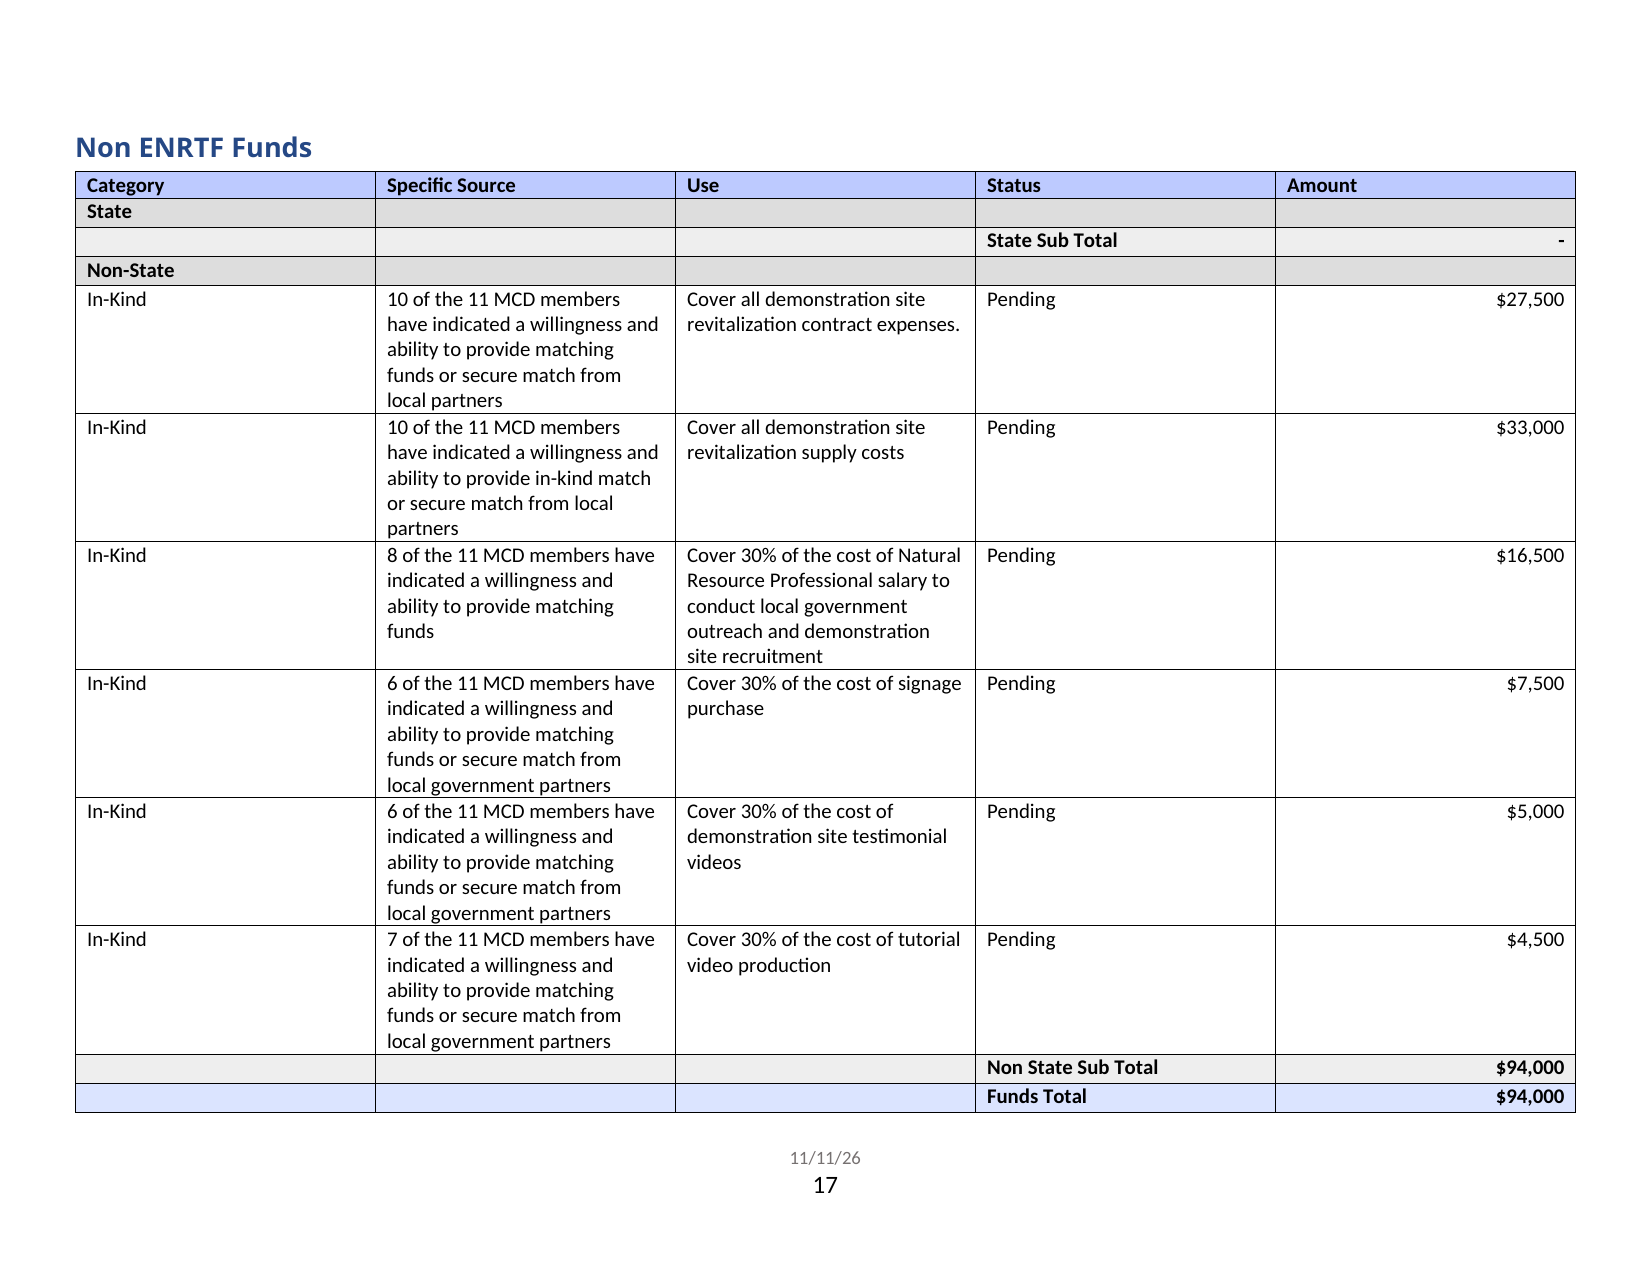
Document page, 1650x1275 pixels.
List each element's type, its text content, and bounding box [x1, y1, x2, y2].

table_cell $16,500 [1276, 542, 1575, 669]
table_cell Cover all demonstration site revitalization contract expenses. [676, 286, 975, 413]
table_cell 7 of the 11 MCD members have indicated a willingness and ability to provide matching funds or secure match from local government partners [376, 926, 675, 1053]
table_cell $94,000 [1276, 1084, 1575, 1112]
table_header Category [76, 172, 375, 198]
table_cell Cover 30% of the cost of demonstration site testimonial videos [676, 798, 975, 925]
table_cell - [1276, 228, 1575, 256]
table_header Status [976, 172, 1275, 198]
table_cell [76, 1084, 375, 1112]
table_cell $94,000 [1276, 1055, 1575, 1083]
table_cell In-Kind [76, 798, 375, 925]
table_cell $5,000 [1276, 798, 1575, 925]
table_cell $7,500 [1276, 670, 1575, 797]
table_cell Non-State [76, 257, 375, 285]
table_cell In-Kind [76, 414, 375, 541]
table_cell [676, 1084, 975, 1112]
table_cell 10 of the 11 MCD members have indicated a willingness and ability to provide matching funds or secure match from local partners [376, 286, 675, 413]
table_cell In-Kind [76, 286, 375, 413]
table_cell [1276, 257, 1575, 285]
subtitle Non ENRTF Funds [75, 128, 1575, 165]
table_cell $4,500 [1276, 926, 1575, 1053]
table_cell [676, 257, 975, 285]
table_cell Funds Total [976, 1084, 1275, 1112]
table_cell [1276, 199, 1575, 227]
table_cell Pending [976, 798, 1275, 925]
table_cell 8 of the 11 MCD members have indicated a willingness and ability to provide matching funds [376, 542, 675, 669]
table_cell In-Kind [76, 542, 375, 669]
table_cell 6 of the 11 MCD members have indicated a willingness and ability to provide matching funds or secure match from local government partners [376, 670, 675, 797]
table_cell [376, 1055, 675, 1083]
table_cell 6 of the 11 MCD members have indicated a willingness and ability to provide matching funds or secure match from local government partners [376, 798, 675, 925]
table_cell [676, 1055, 975, 1083]
table_header Amount [1276, 172, 1575, 198]
table_cell State [76, 199, 375, 227]
table_cell Pending [976, 542, 1275, 669]
table_cell Cover 30% of the cost of Natural Resource Professional salary to conduct local government outreach and demonstration site recruitment [676, 542, 975, 669]
table_cell [976, 199, 1275, 227]
table_cell $27,500 [1276, 286, 1575, 413]
table_cell Non State Sub Total [976, 1055, 1275, 1083]
table_cell [976, 257, 1275, 285]
table_cell Pending [976, 670, 1275, 797]
table_cell [376, 199, 675, 227]
table_cell State Sub Total [976, 228, 1275, 256]
table_header Specific Source [376, 172, 675, 198]
table_cell [676, 199, 975, 227]
table_cell Cover 30% of the cost of signage purchase [676, 670, 975, 797]
table_cell $33,000 [1276, 414, 1575, 541]
table_cell 10 of the 11 MCD members have indicated a willingness and ability to provide in-kind match or secure match from local partners [376, 414, 675, 541]
table_cell [376, 228, 675, 256]
table_cell [76, 228, 375, 256]
table_cell Pending [976, 414, 1275, 541]
table_cell In-Kind [76, 670, 375, 797]
table_header Use [676, 172, 975, 198]
table_cell In-Kind [76, 926, 375, 1053]
table_cell Pending [976, 926, 1275, 1053]
table_cell [676, 228, 975, 256]
table_cell [376, 1084, 675, 1112]
table_cell Cover 30% of the cost of tutorial video production [676, 926, 975, 1053]
table_cell Pending [976, 286, 1275, 413]
table_cell [376, 257, 675, 285]
table_cell Cover all demonstration site revitalization supply costs [676, 414, 975, 541]
table_cell [76, 1055, 375, 1083]
